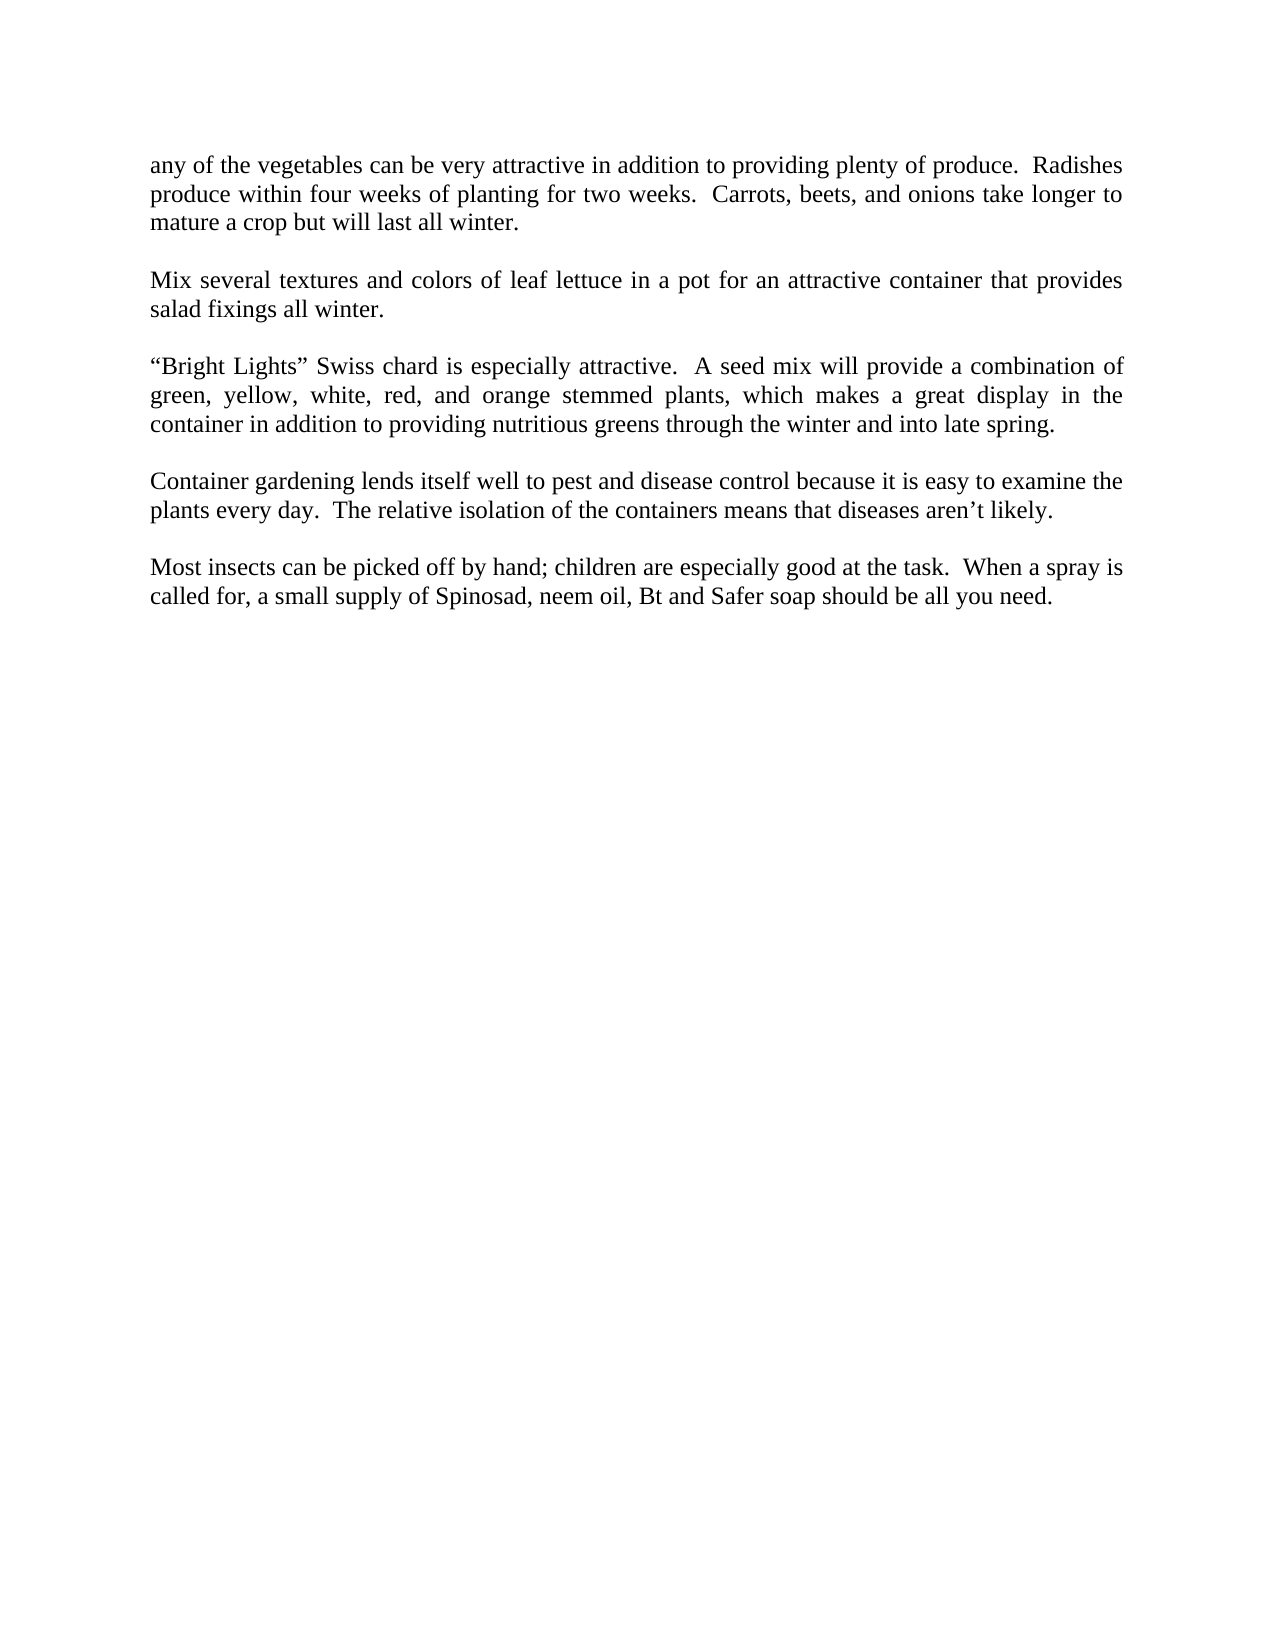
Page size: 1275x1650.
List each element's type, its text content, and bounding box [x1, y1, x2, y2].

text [150, 150, 1125, 236]
text “Bright Lights” Swiss chard is especially attractive. A seed mix will provide a combination of green, yellow, white, red, and orange stemmed plants, which makes a great display in the container in addition to providing nutritious greens through the winter and into late spring. [150, 351, 1125, 437]
text Mix several textures and colors of leaf lettuce in a pot for an attractive container that provides salad fixings all winter. [150, 265, 1125, 322]
text Container gardening lends itself well to pest and disease control because it is easy to examine the plants every day. The relative isolation of the containers means that diseases aren’t likely. [150, 466, 1125, 524]
text Most insects can be picked off by hand; children are especially good at the task. When a spray is called for, a small supply of Spinosad, neem oil, Bt and Safer soap should be all you need. [150, 552, 1125, 610]
